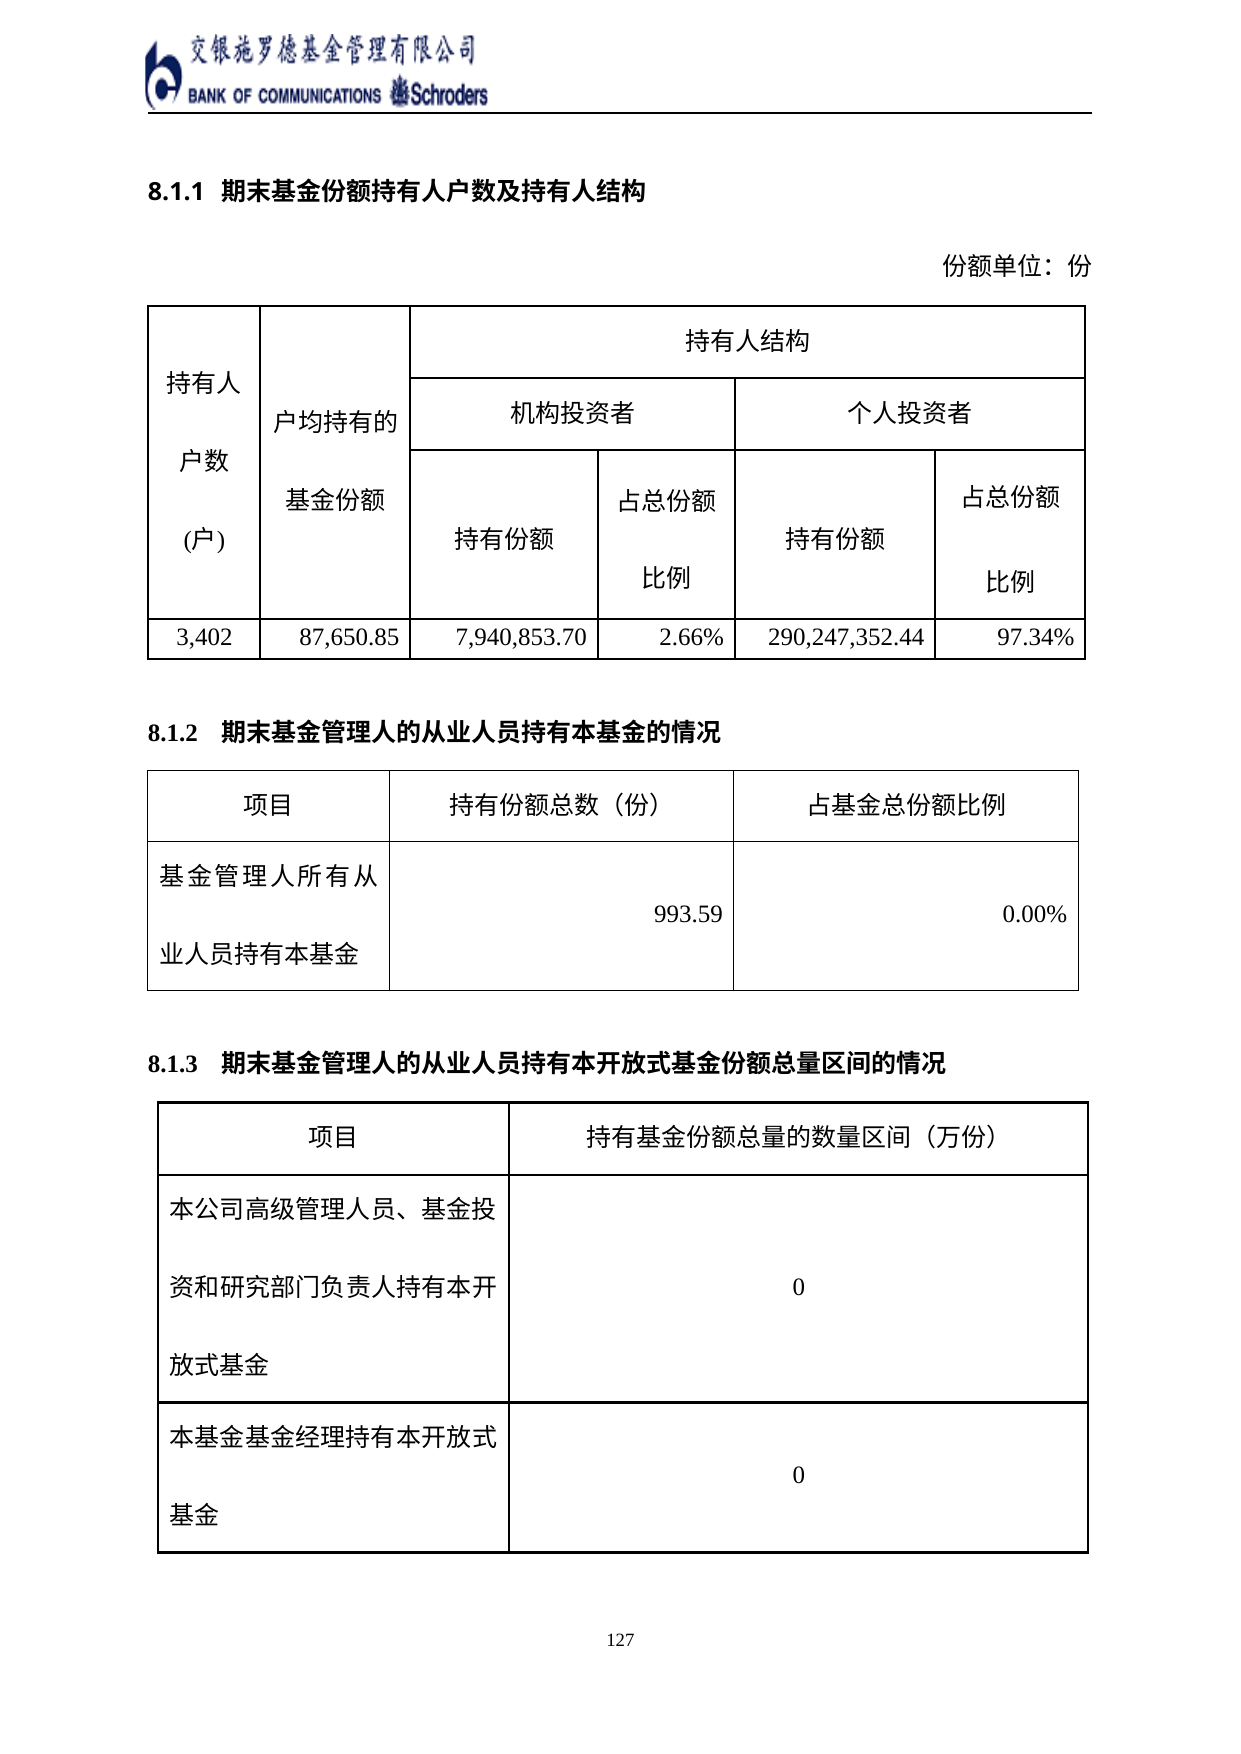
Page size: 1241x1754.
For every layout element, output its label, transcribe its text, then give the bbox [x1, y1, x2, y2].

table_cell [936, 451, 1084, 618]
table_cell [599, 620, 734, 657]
subtitle 期末基金份额持有人户数及持有人结构 [148, 157, 1092, 222]
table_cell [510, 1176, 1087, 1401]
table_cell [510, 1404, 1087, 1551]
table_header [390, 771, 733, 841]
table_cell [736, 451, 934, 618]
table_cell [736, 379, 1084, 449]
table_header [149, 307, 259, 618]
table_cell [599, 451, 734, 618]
subtitle 期末基金管理人的从业人员持有本开放式基金份额总量区间的情况 [148, 1029, 1092, 1094]
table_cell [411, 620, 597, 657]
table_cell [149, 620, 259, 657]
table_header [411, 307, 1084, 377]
subtitle 期末基金管理人的从业人员持有本基金的情况 [148, 698, 1092, 763]
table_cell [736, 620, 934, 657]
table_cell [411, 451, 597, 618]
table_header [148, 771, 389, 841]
picture [145, 34, 488, 110]
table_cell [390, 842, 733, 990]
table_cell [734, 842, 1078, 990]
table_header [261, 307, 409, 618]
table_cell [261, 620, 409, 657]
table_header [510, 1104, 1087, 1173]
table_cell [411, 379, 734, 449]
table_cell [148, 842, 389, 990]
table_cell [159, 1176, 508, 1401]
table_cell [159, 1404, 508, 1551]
text 份额单位：份 [149, 232, 1092, 297]
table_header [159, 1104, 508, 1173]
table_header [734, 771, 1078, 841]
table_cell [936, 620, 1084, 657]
